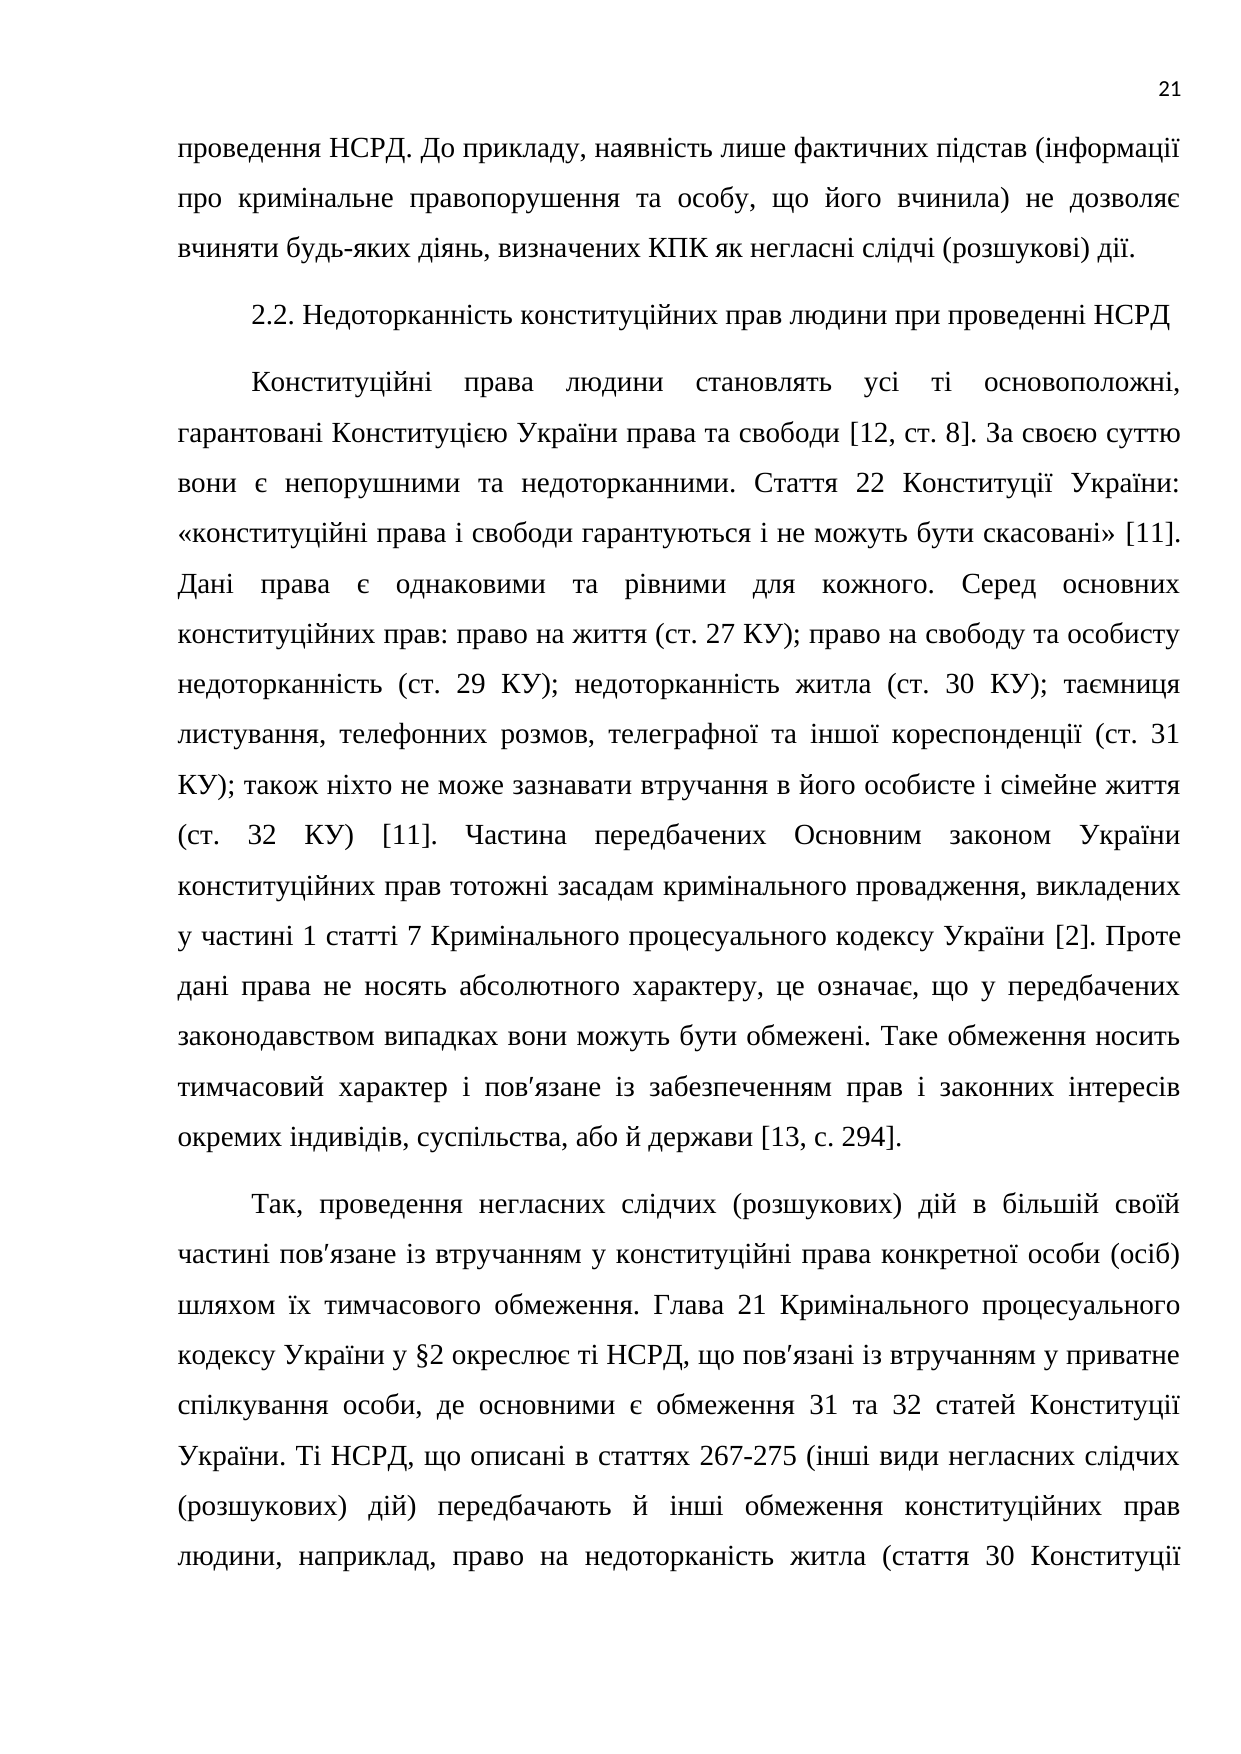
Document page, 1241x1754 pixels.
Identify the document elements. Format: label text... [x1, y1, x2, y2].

text 2.2. Недоторканність конституційних прав людини при проведенні НСРД [177, 297, 1181, 331]
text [177, 130, 1181, 264]
text Конституційні права людини становлять усі ті основоположні, гарантовані Конституцією України права та свободи [12, ст. 8]. За своєю суттю вони є непорушними та недоторканними. Стаття 22 Конституції України: «конституційні права і свободи гарантуються і не можуть бути скасовані» [11]. Дані права є однаковими та рівними для кожного. Серед основних конституційних прав: право на життя (ст. 27 КУ); право на свободу та особисту недоторканність (ст. 29 КУ); недоторканність житла (ст. 30 КУ); таємниця листування, телефонних розмов, телеграфної та іншої кореспонденції (ст. 31 КУ); також ніхто не може зазнавати втручання в його особисте і сімейне життя (ст. 32 КУ) [11]. Частина передбачених Основним законом України конституційних прав тотожні засадам кримінального провадження, викладених у частині 1 статті 7 Кримінального процесуального кодексу України [2]. Проте дані права не носять абсолютного характеру, це означає, що у передбачених законодавством випадках вони можуть бути обмежені. Таке обмеження носить тимчасовий характер і пов′язане із забезпеченням прав і законних інтересів окремих індивідів, суспільства, або й держави [13, с. 294]. [177, 364, 1181, 1153]
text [177, 1186, 1181, 1572]
